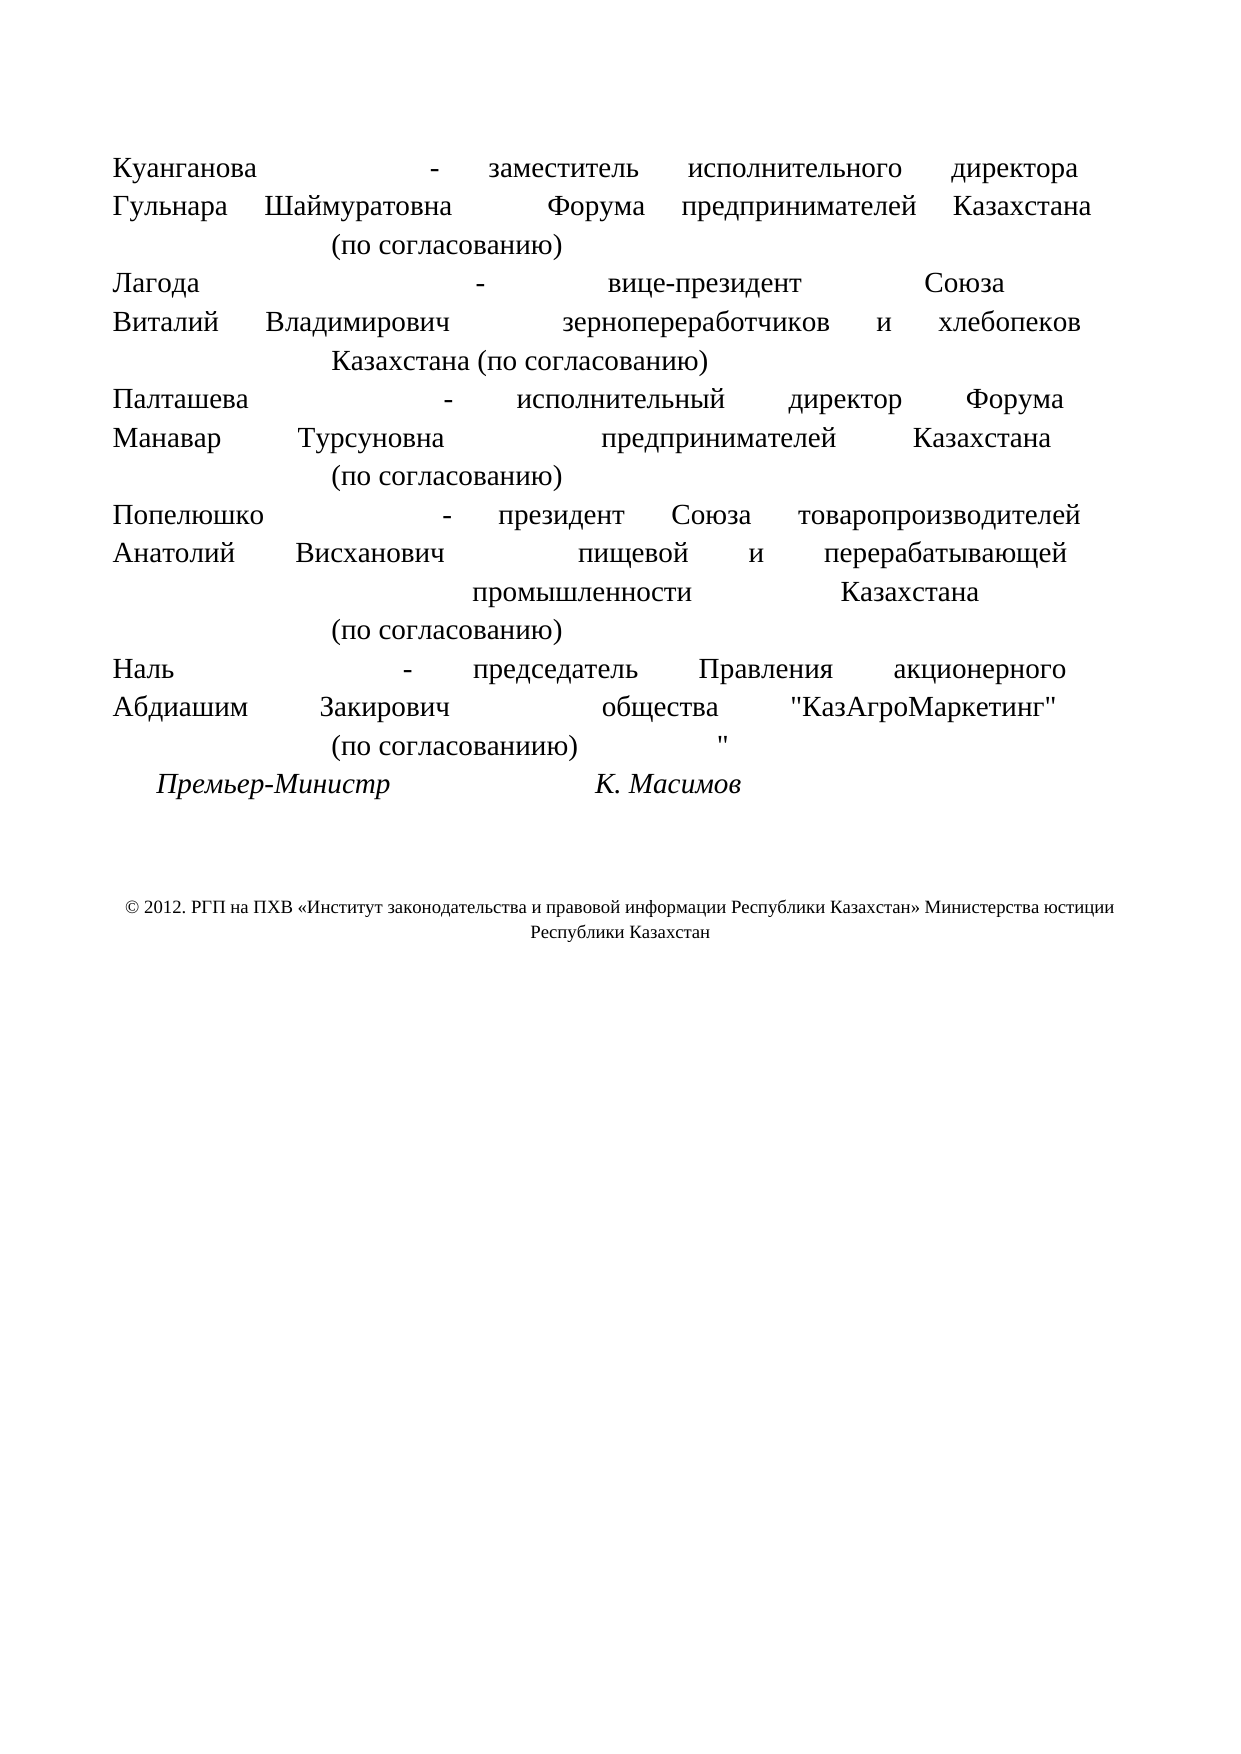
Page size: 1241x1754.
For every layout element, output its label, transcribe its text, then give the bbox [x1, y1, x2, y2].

text Попелюшко - президент Союза товаропроизводителей Анатолий Висханович пищевой и перерабатывающей промышленности Казахстана (по согласованию) [112, 497, 1128, 646]
text Куанганова - заместитель исполнительного директора Гульнара Шаймуратовна Форума предпринимателей Казахстана (по согласованию) [112, 150, 1128, 261]
text Палташева - исполнительный директор Форума Манавар Турсуновна предпринимателей Казахстана (по согласованию) [112, 381, 1128, 492]
text Лагода - вице-президент Союза Виталий Владимирович зернопереработчиков и хлебопеков Казахстана (по согласованию) [112, 266, 1128, 376]
text Премьер-Министр К. Масимов [112, 767, 1128, 800]
text © 2012. РГП на ПХВ «Институт законодательства и правовой информации Республики Казахстан» Министерства юстиции Республики Казахстан [112, 896, 1128, 942]
text Наль - председатель Правления акционерного Абдиашим Закирович общества "КазАгроМаркетинг" (по согласованиию) " [112, 651, 1128, 762]
